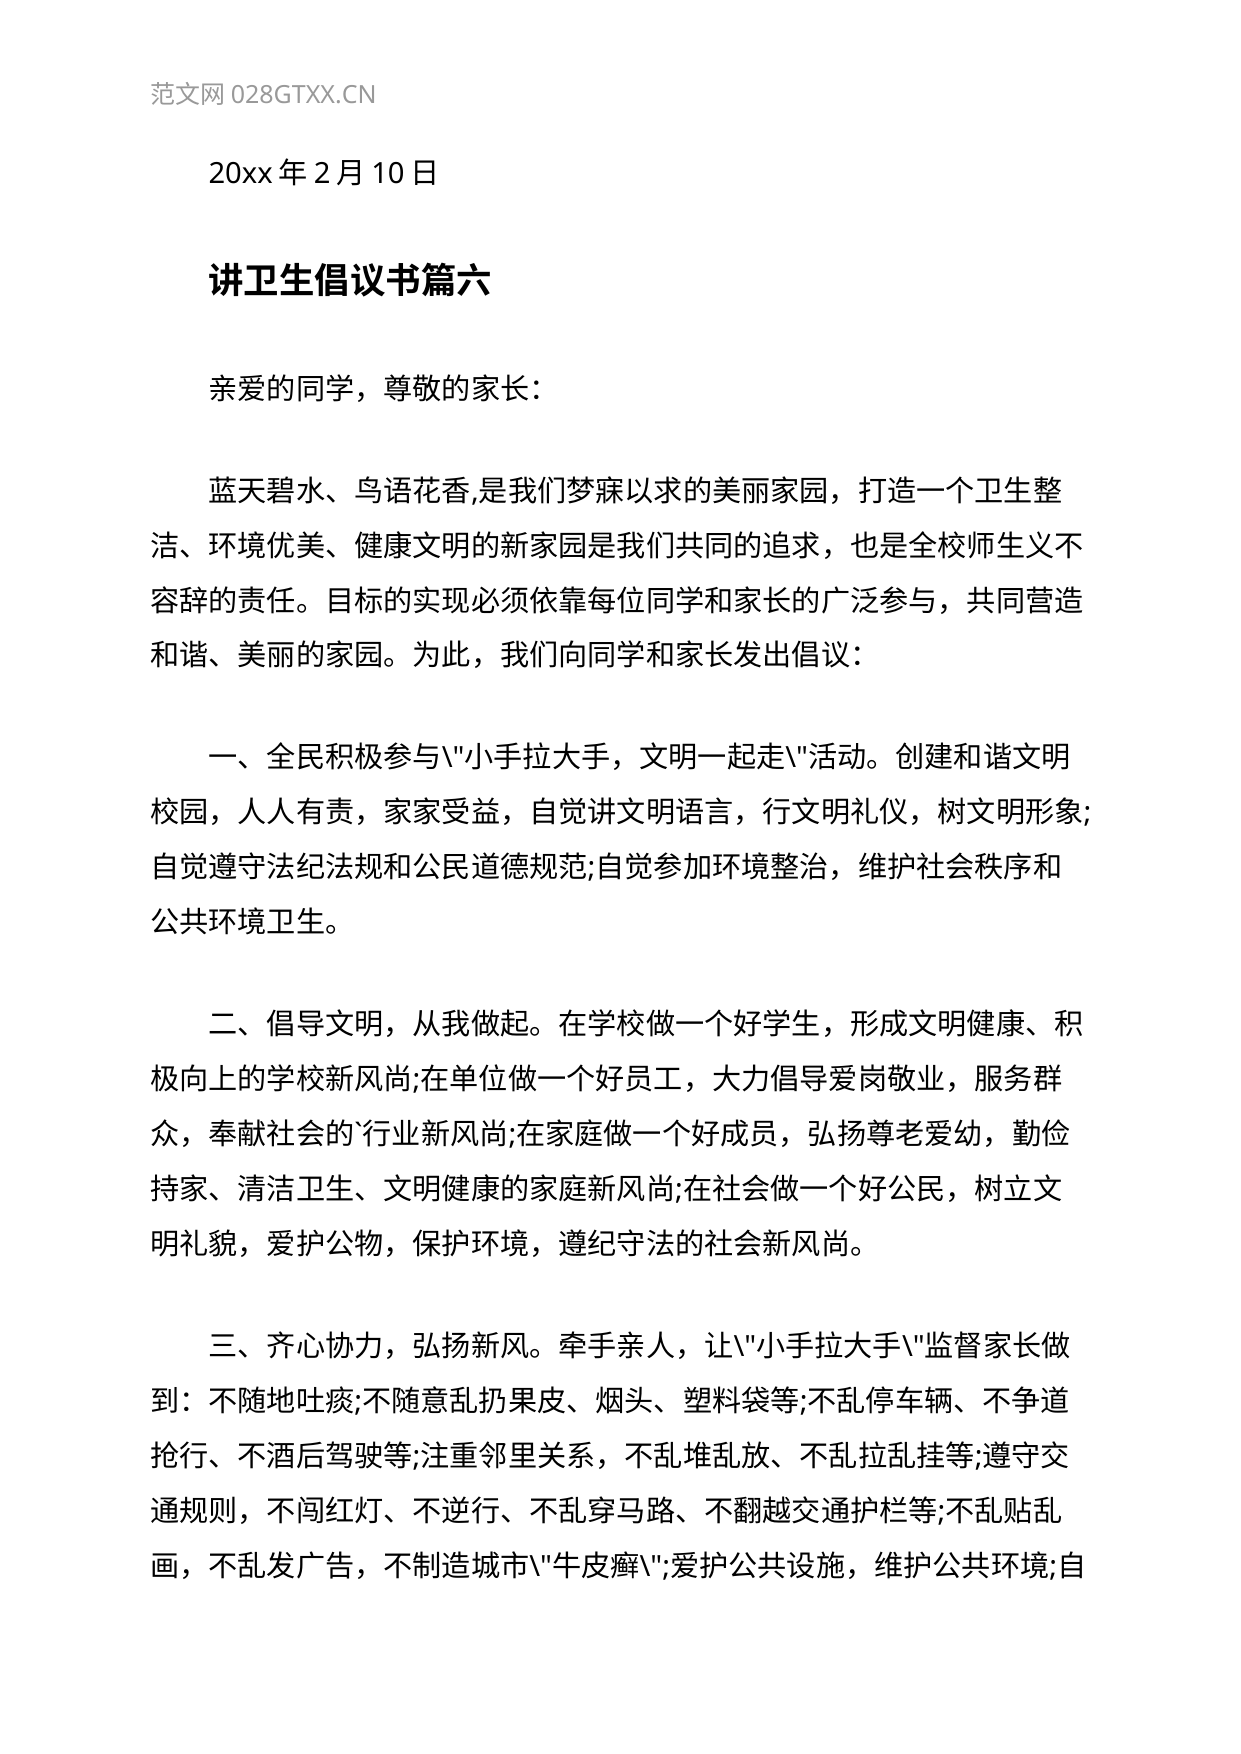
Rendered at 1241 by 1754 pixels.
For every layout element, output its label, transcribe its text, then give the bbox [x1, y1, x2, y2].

text 20xx年2月10日 [150, 150, 1090, 192]
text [150, 1322, 1090, 1584]
text 讲卫生倡议书篇六 [150, 252, 1090, 303]
text 蓝天碧水、鸟语花香,是我们梦寐以求的美丽家园，打造一个卫生整洁、环境优美、健康文明的新家园是我们共同的追求，也是全校师生义不容辞的责任。目标的实现必须依靠每位同学和家长的广泛参与，共同营造和谐、美丽的家园。为此，我们向同学和家长发出倡议： [150, 467, 1090, 674]
text 亲爱的同学，尊敬的家长： [150, 365, 1090, 408]
text 二、倡导文明，从我做起。在学校做一个好学生，形成文明健康、积极向上的学校新风尚;在单位做一个好员工，大力倡导爱岗敬业，服务群众，奉献社会的`行业新风尚;在家庭做一个好成员，弘扬尊老爱幼，勤俭持家、清洁卫生、文明健康的家庭新风尚;在社会做一个好公民，树立文明礼貌，爱护公物，保护环境，遵纪守法的社会新风尚。 [150, 1001, 1090, 1263]
text 一、全民积极参与\"小手拉大手，文明一起走\"活动。创建和谐文明校园，人人有责，家家受益，自觉讲文明语言，行文明礼仪，树文明形象;自觉遵守法纪法规和公民道德规范;自觉参加环境整治，维护社会秩序和公共环境卫生。 [150, 734, 1090, 941]
